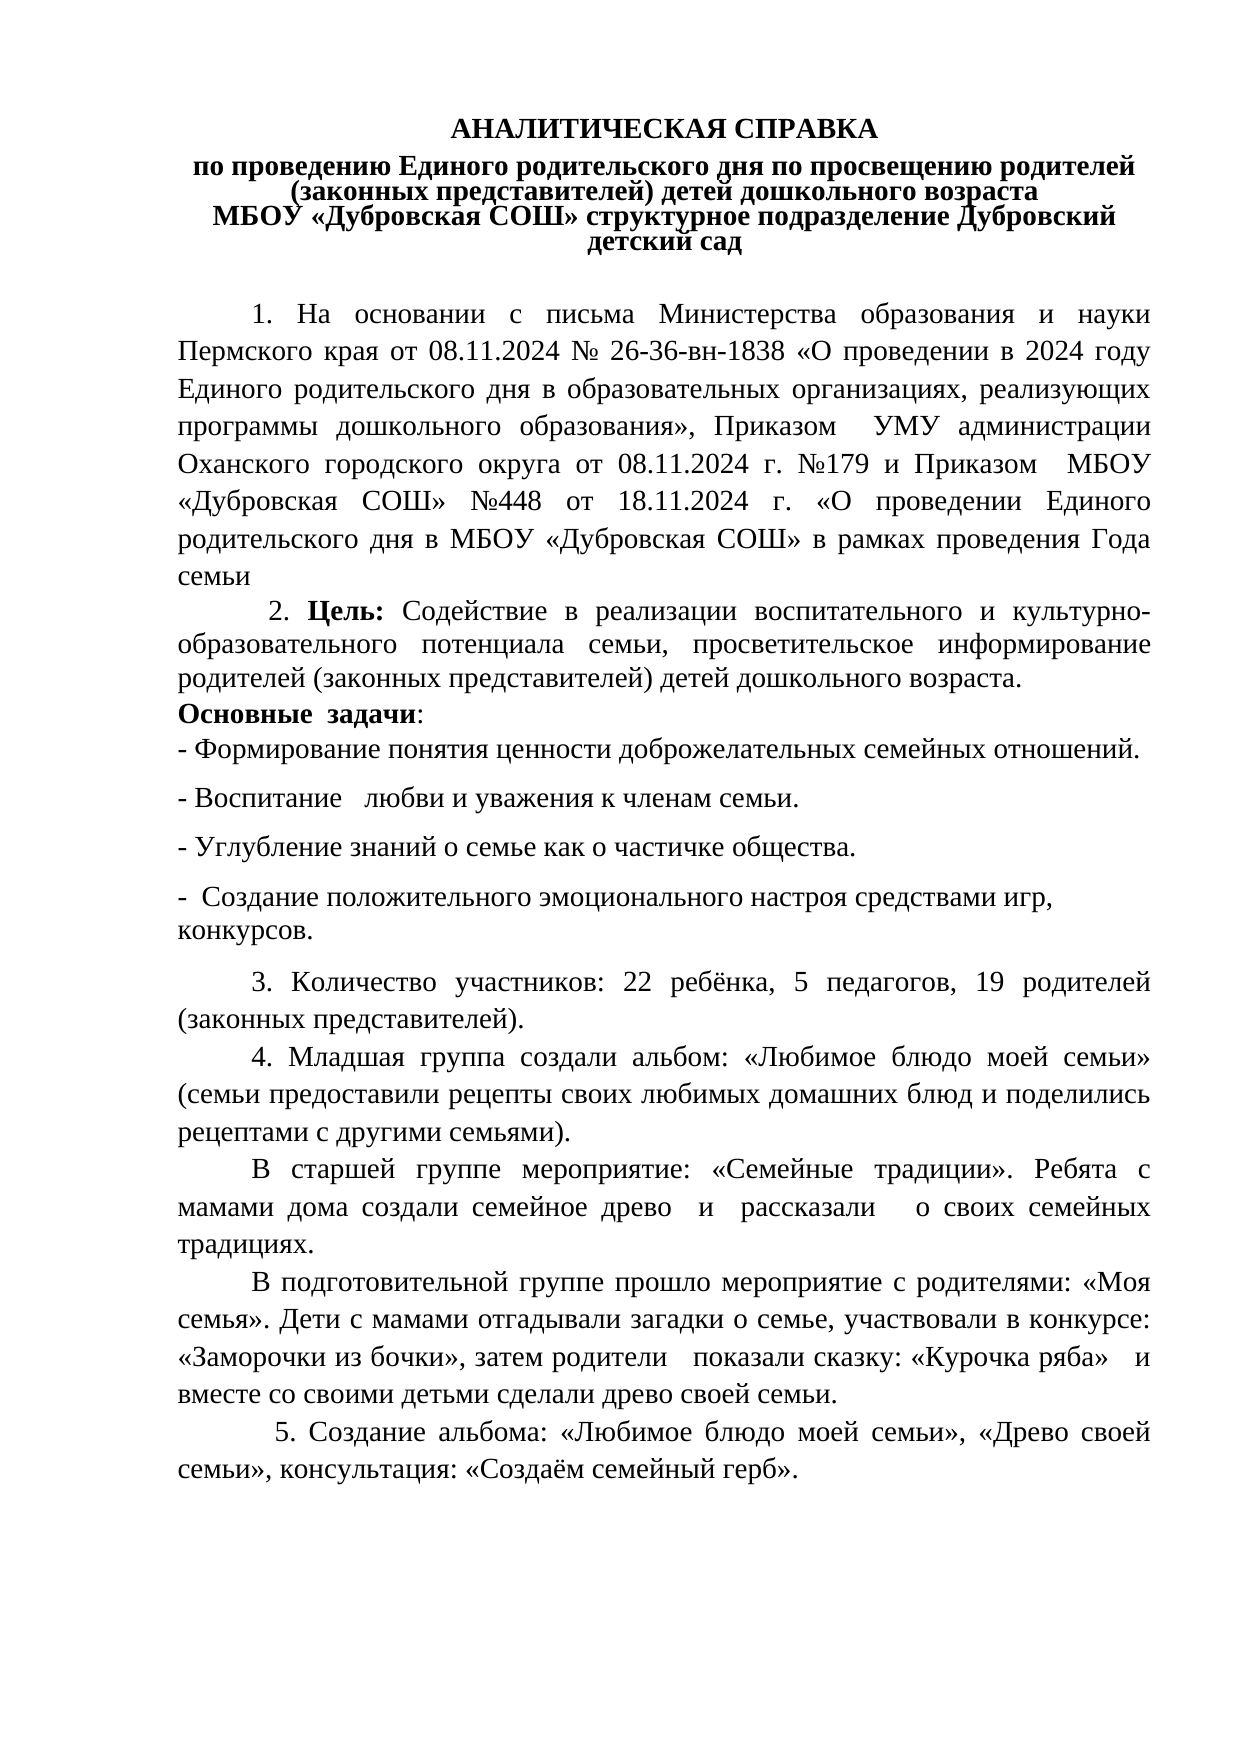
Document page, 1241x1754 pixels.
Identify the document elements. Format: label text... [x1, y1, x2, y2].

text 4. Младшая группа создали альбом: «Любимое блюдо моей семьи» (семьи предоставили рецепты своих любимых домашних блюд и поделились рецептами с другими семьями). [177, 1036, 1152, 1149]
text по проведению Единого родительского дня по просвещению родителей (законных представителей) детей дошкольного возраста [177, 156, 1152, 206]
text - Формирование понятия ценности доброжелательных семейных отношений. [177, 731, 1152, 765]
text 2. Цель: Содействие в реализации воспитательного и культурно-образовательного потенциала семьи, просветительское информирование родителей (законных представителей) детей дошкольного возраста. [177, 593, 1152, 694]
text АНАЛИТИЧЕСКАЯ СПРАВКА [177, 118, 1152, 143]
text В старшей группе мероприятие: «Семейные традиции». Ребята с мамами дома создали семейное древо и рассказали о своих семейных традициях. [177, 1149, 1152, 1261]
text - Углубление знаний о семье как о частичке общества. [177, 829, 1152, 863]
text - Воспитание любви и уважения к членам семьи. [177, 780, 1152, 814]
text - Создание положительного эмоционального настроя средствами игр, конкурсов. [177, 879, 1152, 946]
text Основные задачи: [177, 694, 1152, 731]
text 3. Количество участников: 22 ребёнка, 5 педагогов, 19 родителей (законных представителей). [177, 961, 1152, 1036]
text В подготовительной группе прошло мероприятие с родителями: «Моя семья». Дети с мамами отгадывали загадки о семье, участвовали в конкурсе: «Заморочки из бочки», затем родители показали сказку: «Курочка ряба» и вместе со своими детьми сделали древо своей семьи. [177, 1261, 1152, 1411]
text 5. Создание альбома: «Любимое блюдо моей семьи», «Древо своей семьи», консультация: «Создаём семейный герб». [177, 1411, 1152, 1486]
text 1. На основании с письма Министерства образования и науки Пермского края от 08.11.2024 № 26-36-вн-1838 «О проведении в 2024 году Единого родительского дня в образовательных организациях, реализующих программы дошкольного образования», Приказом УМУ администрации Оханского городского округа от 08.11.2024 г. №179 и Приказом МБОУ «Дубровская СОШ» №448 от 18.11.2024 г. «О проведении Единого родительского дня в МБОУ «Дубровская СОШ» в рамках проведения Года семьи [177, 293, 1152, 593]
text МБОУ «Дубровская СОШ» структурное подразделение Дубровский детский сад [177, 206, 1152, 256]
